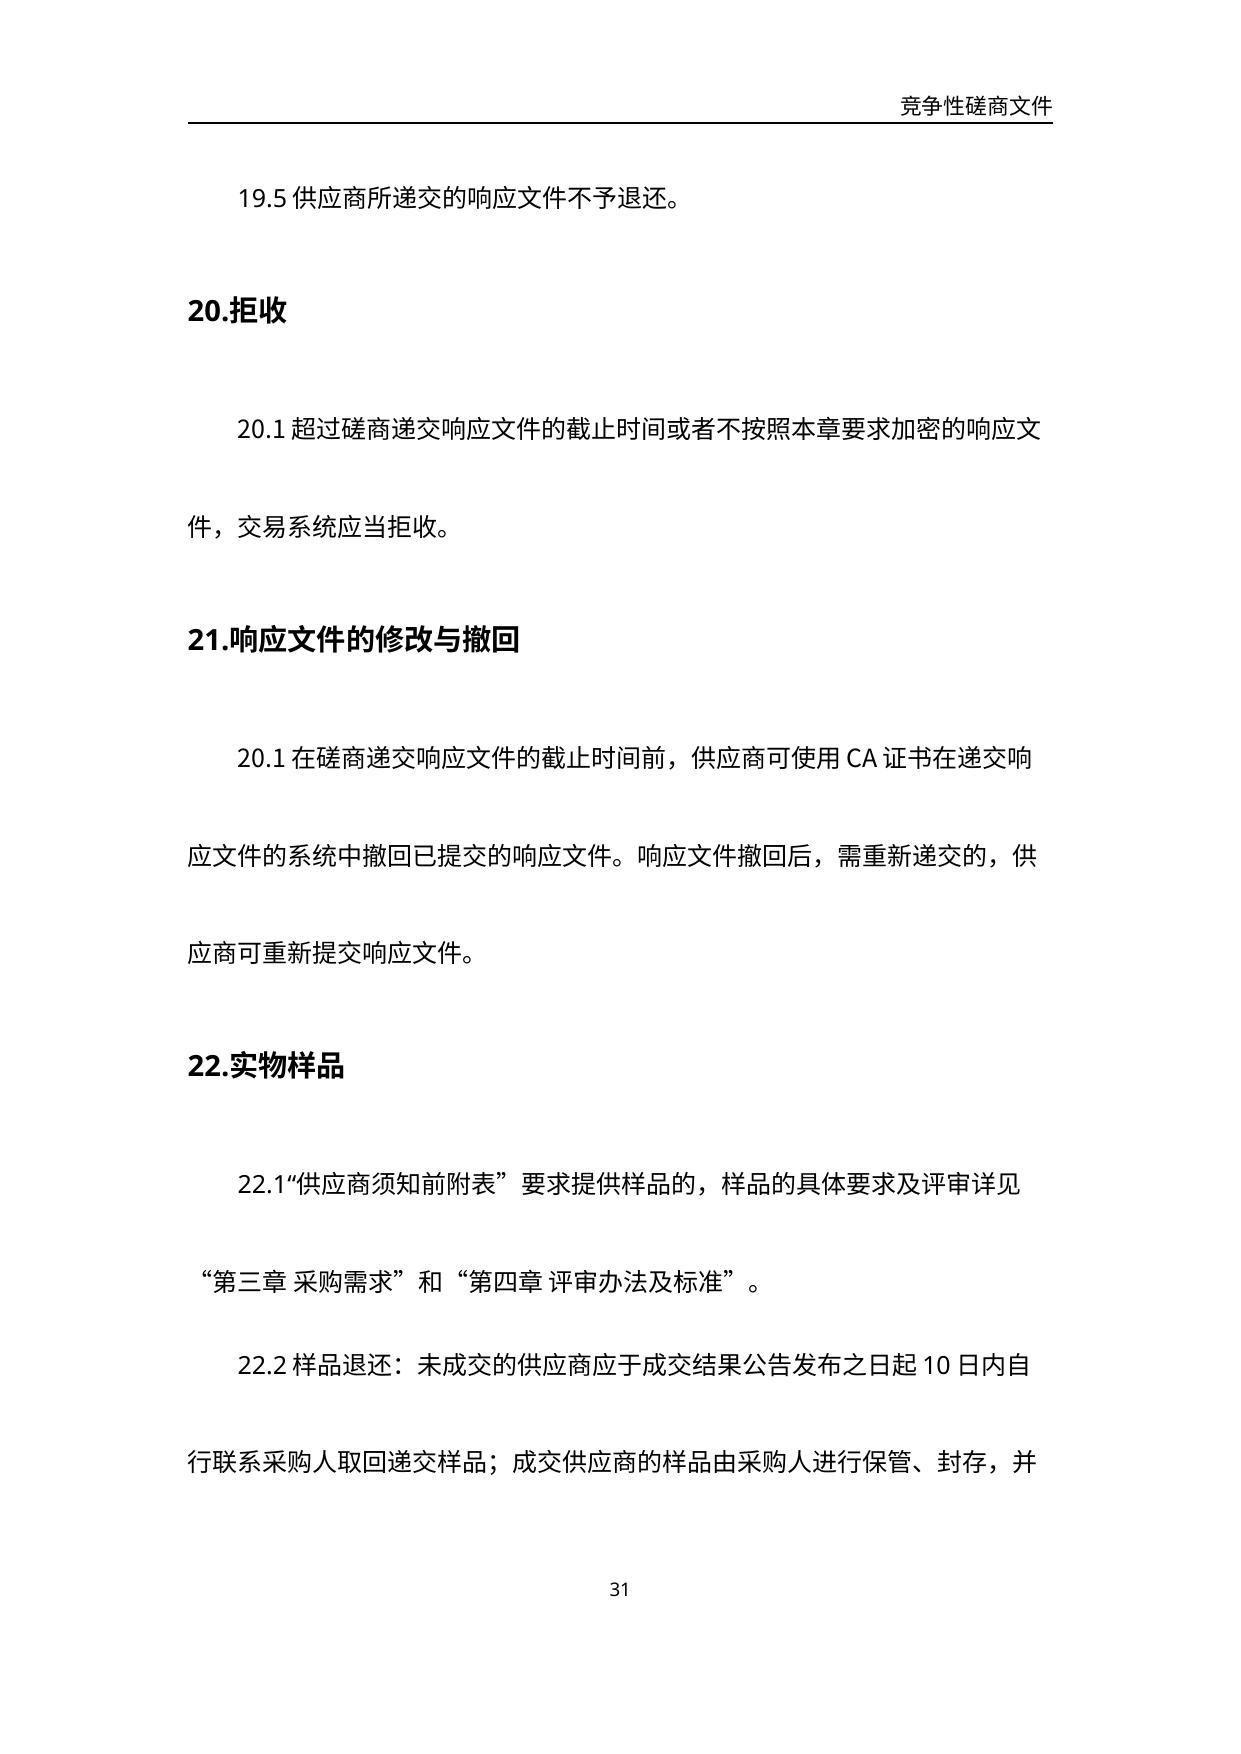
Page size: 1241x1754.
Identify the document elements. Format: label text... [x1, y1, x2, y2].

subtitle 拒收 [187, 277, 1053, 342]
text 19.5供应商所递交的响应文件不予退还。 [187, 164, 1053, 229]
text 22.1“供应商须知前附表”要求提供样品的，样品的具体要求及评审详见“第三章 采购需求”和“第四章 评审办法及标准”。 [187, 1150, 1053, 1313]
subtitle 响应文件的修改与撤回 [187, 605, 1053, 670]
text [187, 1331, 1053, 1493]
text 20.1超过磋商递交响应文件的截止时间或者不按照本章要求加密的响应文件，交易系统应当拒收。 [187, 395, 1053, 558]
subtitle 实物样品 [187, 1031, 1053, 1096]
text 20.1在磋商递交响应文件的截止时间前，供应商可使用CA证书在递交响应文件的系统中撤回已提交的响应文件。响应文件撤回后，需重新递交的，供应商可重新提交响应文件。 [187, 724, 1053, 984]
